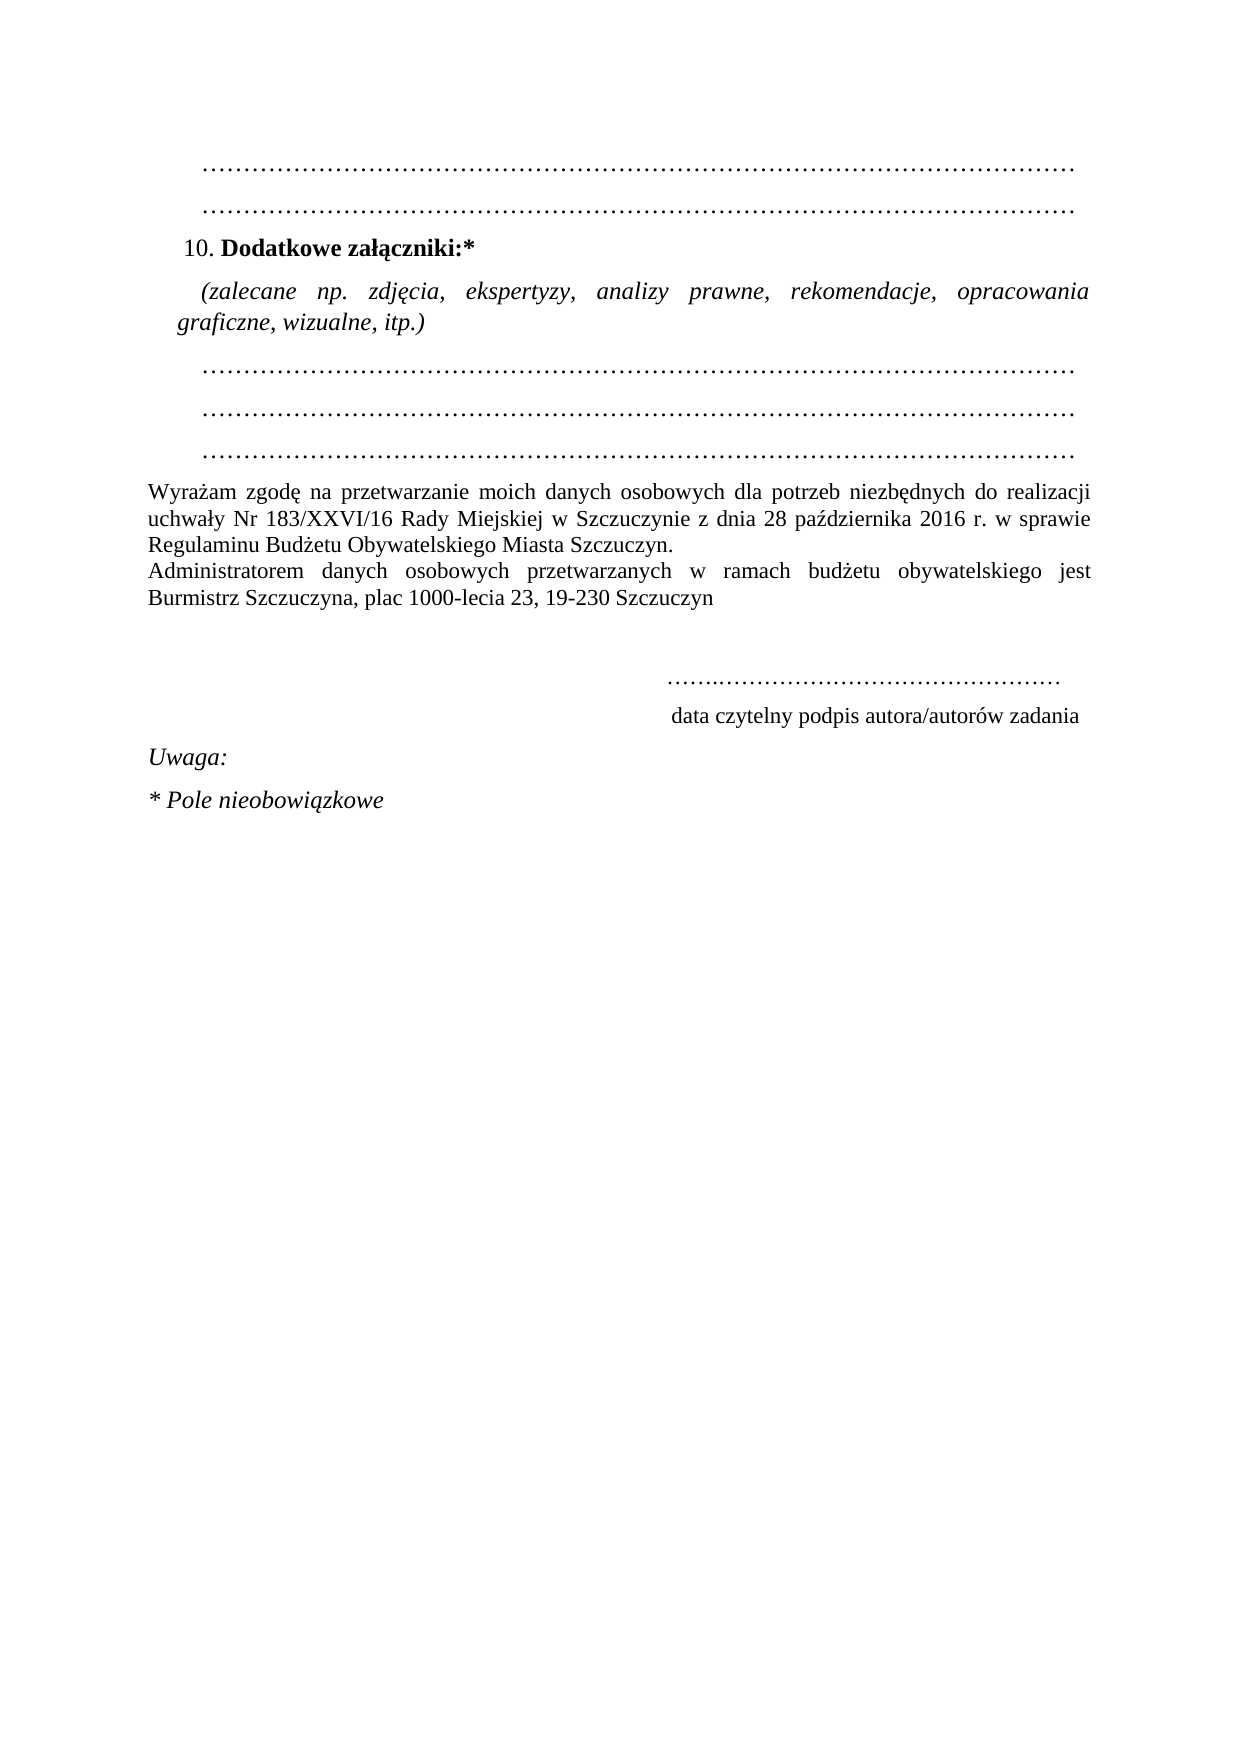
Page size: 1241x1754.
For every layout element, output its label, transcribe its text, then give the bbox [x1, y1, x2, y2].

text * Pole nieobowiązkowe [148, 785, 1093, 814]
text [177, 148, 1093, 176]
text Uwaga: [148, 742, 1093, 771]
text Wyrażam zgodę na przetwarzanie moich danych osobowych dla potrzeb niezbędnych do realizacji uchwały Nr 183/XXVI/16 Rady Miejskiej w Szczuczynie z dnia 28 października 2016 r. w sprawie Regulaminu Budżetu Obywatelskiego Miasta Szczuczyn. [148, 478, 1093, 557]
text (zalecane np. zdjęcia, ekspertyzy, analizy prawne, rekomendacje, opracowania graficzne, wizualne, itp.) [177, 276, 1093, 336]
text …………………………………………………………………………………………… [177, 393, 1093, 421]
text …………………………………………………………………………………………… [177, 191, 1093, 219]
text Administratorem danych osobowych przetwarzanych w ramach budżetu obywatelskiego jest Burmistrz Szczuczyna, plac 1000-lecia 23, 19-230 Szczuczyn [148, 557, 1093, 610]
text …………………………………………………………………………………………… [177, 350, 1093, 378]
text 10. Dodatkowe załączniki:* [148, 233, 1093, 262]
text …………………………………………………………………………………………… [177, 436, 1093, 464]
text data czytelny podpis autora/autorów zadania [635, 702, 1093, 728]
text …….……………………………………… [635, 663, 1093, 689]
